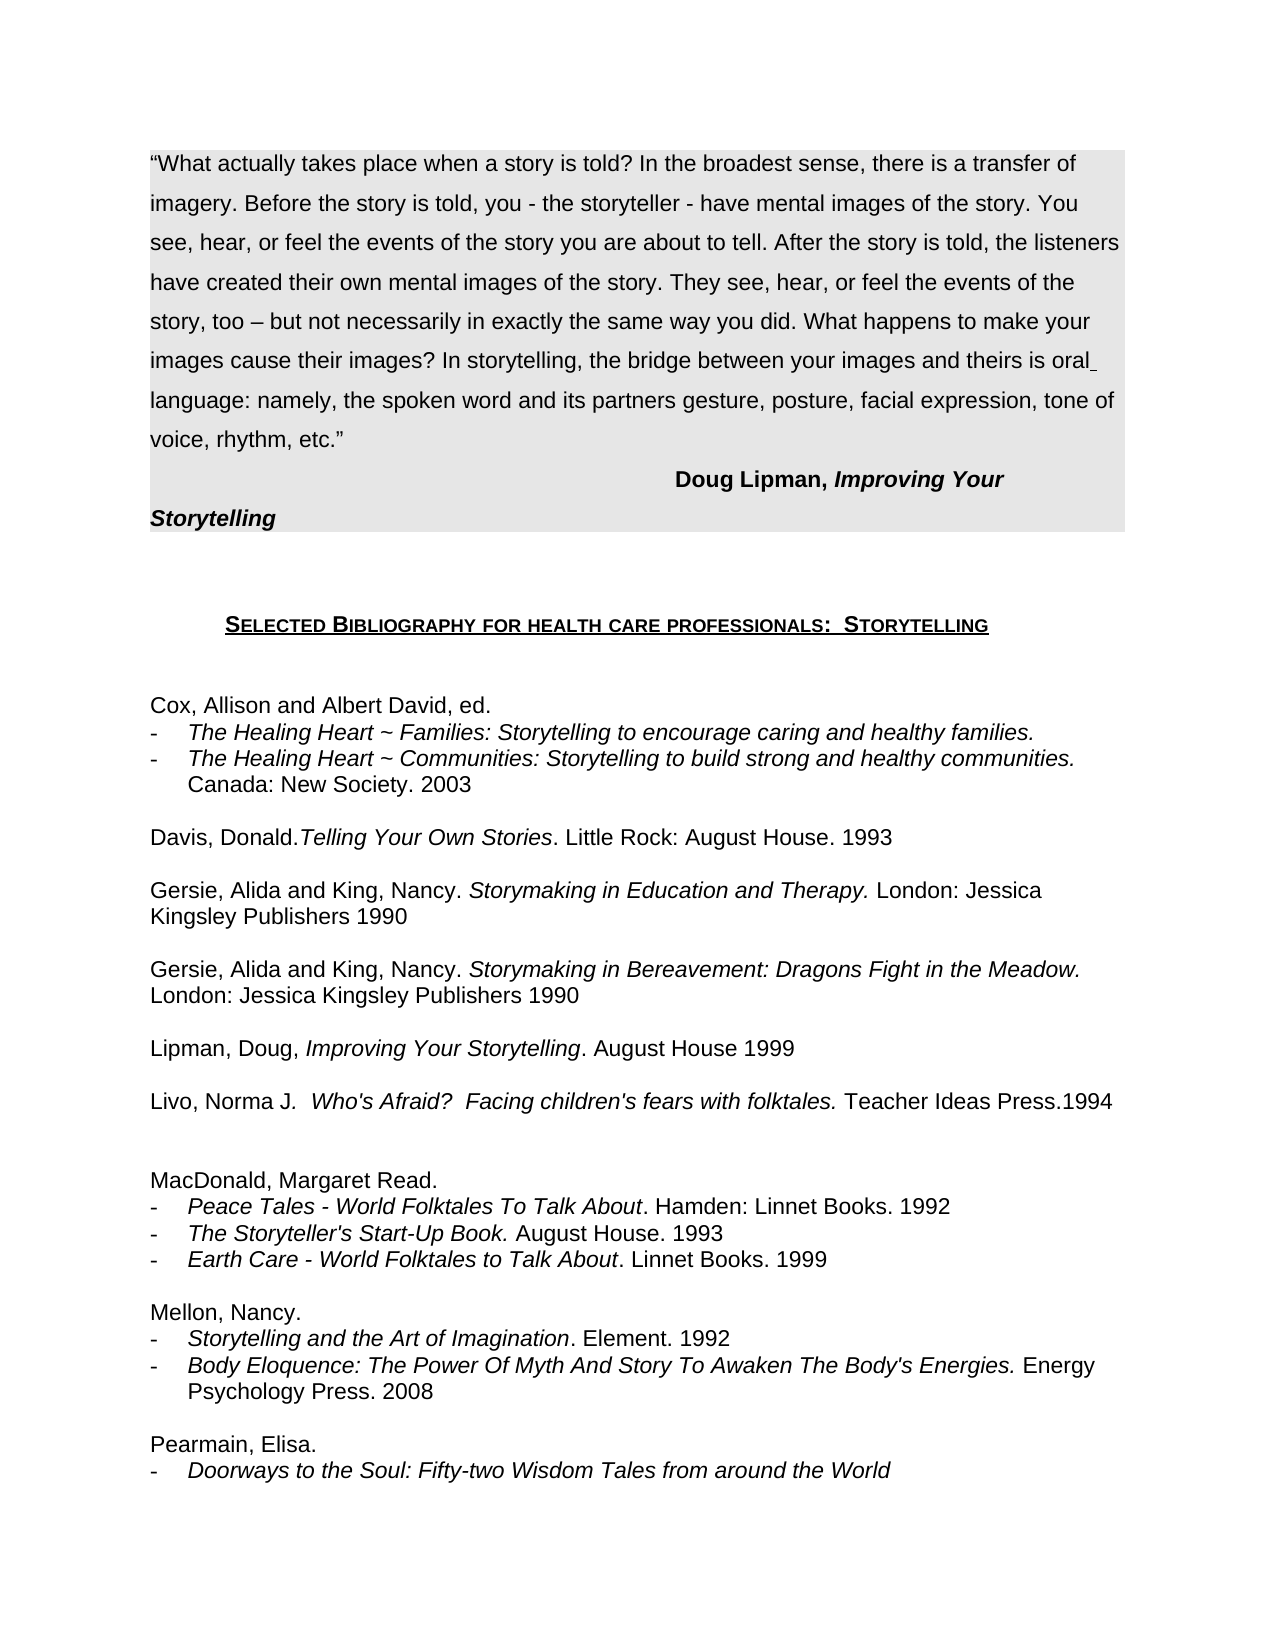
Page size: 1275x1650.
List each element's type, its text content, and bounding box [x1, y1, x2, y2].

text Selected Bibliography for health care professionals: Storytelling [150, 611, 1125, 637]
text MacDonald, Margaret Read. [150, 1167, 1125, 1193]
text Cox, Allison and Albert David, ed. [150, 692, 1125, 718]
text Lipman, Doug, Improving Your Storytelling. August House 1999 [150, 1035, 1125, 1061]
list The Healing Heart ~ Families: Storytelling to encourage caring and healthy families. [150, 718, 1125, 745]
text Livo, Norma J. Who's Afraid? Facing children's fears with folktales. Teacher Ideas Press.1994 [150, 1088, 1125, 1114]
text Mellon, Nancy. [150, 1299, 1125, 1325]
list Doorways to the Soul: Fifty-two Wisdom Tales from around the World [150, 1457, 1125, 1483]
list Storytelling and the Art of Imagination. Element. 1992 [150, 1325, 1125, 1352]
list The Healing Heart ~ Communities: Storytelling to build strong and healthy communities. Canada: New Society. 2003 [150, 745, 1125, 798]
text Davis, Donald.Telling Your Own Stories. Little Rock: August House. 1993 [150, 824, 1125, 850]
list Body Eloquence: The Power Of Myth And Story To Awaken The Body's Energies. Energy Psychology Press. 2008 [150, 1352, 1125, 1404]
list Peace Tales - World Folktales To Talk About. Hamden: Linnet Books. 1992 [150, 1193, 1125, 1219]
title “What actually takes place when a story is told? In the broadest sense, there is a transfer of imagery. Before the story is told, you - the storyteller - have mental images of the story. You see, hear, or feel the events of the story you are about to tell. After the story is told, the listeners have created their own mental images of the story. They see, hear, or feel the events of the story, too – but not necessarily in exactly the same way you did. What happens to make your images cause their images? In storytelling, the bridge between your images and theirs is oral language: namely, the spoken word and its partners gesture, posture, facial expression, tone of voice, rhythm, etc.” Doug Lipman, Improving Your Storytelling [150, 150, 1125, 532]
text Pearmain, Elisa. [150, 1431, 1125, 1457]
text Gersie, Alida and King, Nancy. Storymaking in Education and Therapy. London: Jessica Kingsley Publishers 1990 [150, 877, 1125, 929]
text Gersie, Alida and King, Nancy. Storymaking in Bereavement: Dragons Fight in the Meadow. London: Jessica Kingsley Publishers 1990 [150, 956, 1125, 1008]
list The Storyteller's Start-Up Book. August House. 1993 [150, 1219, 1125, 1246]
list Earth Care - World Folktales to Talk About. Linnet Books. 1999 [150, 1246, 1125, 1272]
